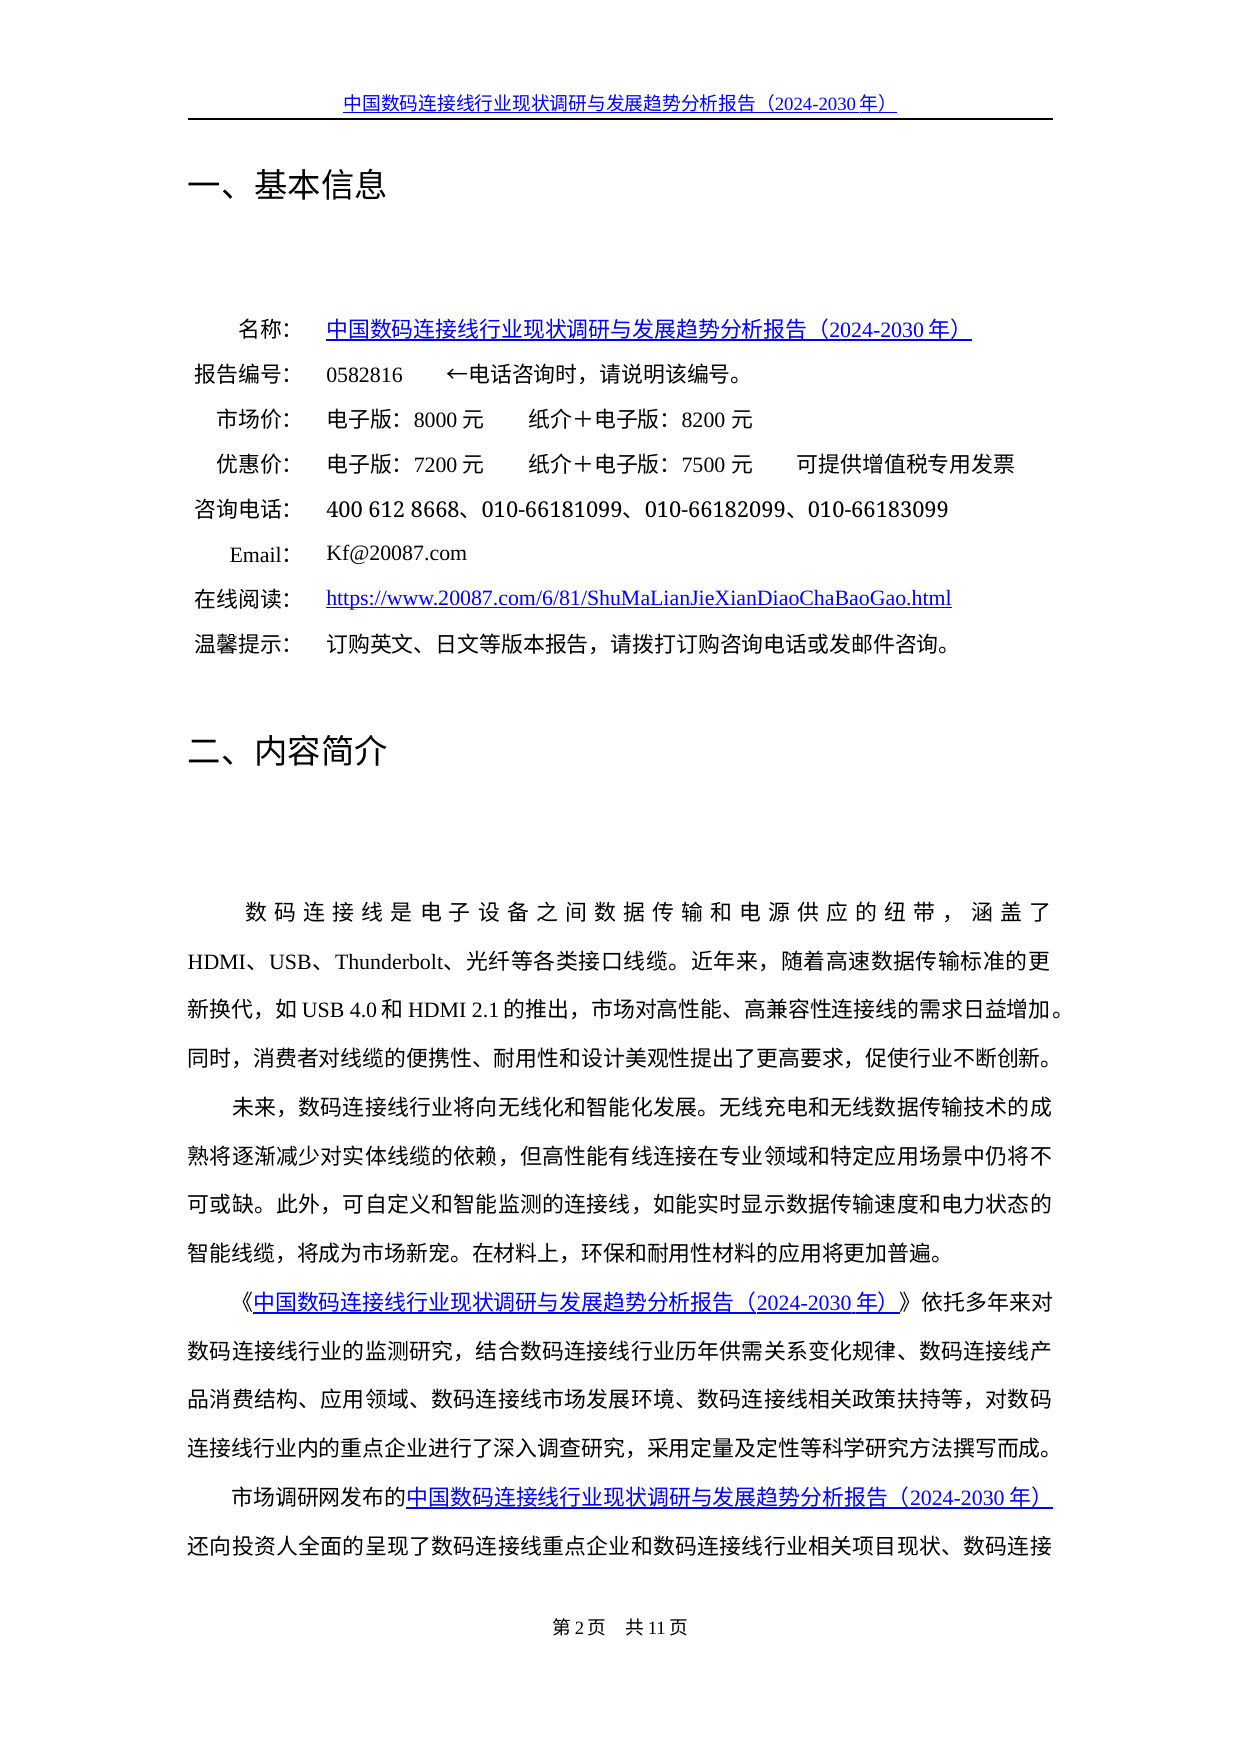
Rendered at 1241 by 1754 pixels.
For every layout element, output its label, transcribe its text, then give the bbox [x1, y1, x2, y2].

table_cell Kf@20087.com [315, 537, 1073, 582]
table_cell 在线阅读： [167, 582, 315, 627]
table_cell Email： [167, 537, 315, 582]
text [187, 894, 1053, 1561]
table_cell 电子版：8000 元 纸介＋电子版：8200 元 [315, 402, 1073, 447]
table_cell [315, 582, 1073, 627]
table_cell 订购英文、日文等版本报告，请拨打订购咨询电话或发邮件咨询。 [315, 627, 1073, 672]
table_cell 400 612 8668、010-66181099、010-66182099、010-66183099 [315, 492, 1073, 537]
table_cell 电子版：7200 元 纸介＋电子版：7500 元 可提供增值税专用发票 [315, 447, 1073, 492]
table_cell 优惠价： [167, 447, 315, 492]
table_header 中国数码连接线行业现状调研与发展趋势分析报告（2024-2030年） [315, 312, 1073, 357]
table_cell 报告编号： [167, 357, 315, 402]
table_cell 咨询电话： [167, 492, 315, 537]
table_cell 0582816 ←电话咨询时，请说明该编号。 [315, 357, 1073, 402]
table_cell 市场价： [167, 402, 315, 447]
title 二、内容简介 [187, 717, 1053, 782]
table_header 名称： [167, 312, 315, 357]
title 一、基本信息 [187, 150, 1053, 215]
table_cell 温馨提示： [167, 627, 315, 672]
